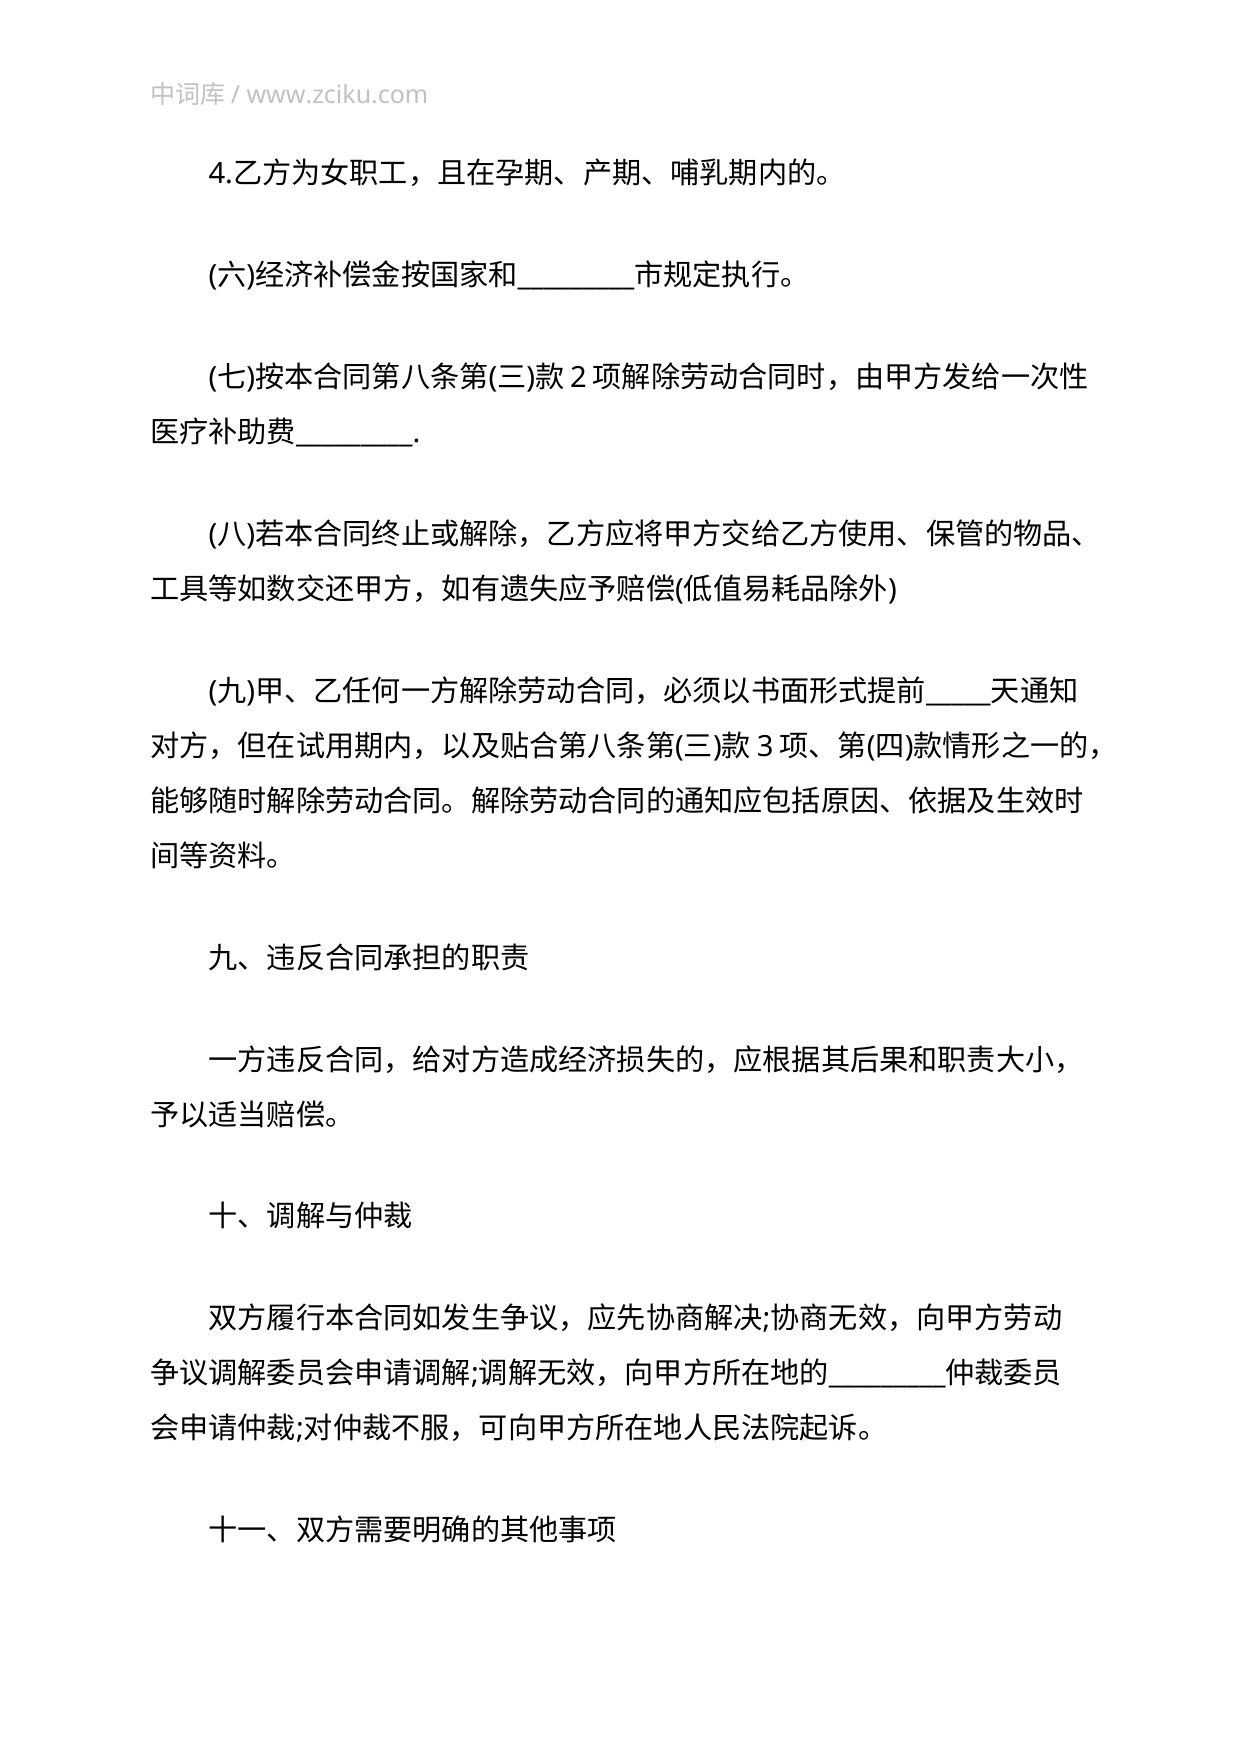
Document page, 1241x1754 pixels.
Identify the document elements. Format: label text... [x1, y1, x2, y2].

text (七)按本合同第八条第(三)款2项解除劳动合同时，由甲方发给一次性医疗补助费_________. [150, 354, 1090, 451]
text 九、违反合同承担的职责 [150, 934, 1090, 977]
text (六)经济补偿金按国家和_________市规定执行。 [150, 252, 1090, 294]
text 4.乙方为女职工，且在孕期、产期、哺乳期内的。 [150, 150, 1090, 192]
text (八)若本合同终止或解除，乙方应将甲方交给乙方使用、保管的物品、工具等如数交还甲方，如有遗失应予赔偿(低值易耗品除外) [150, 511, 1090, 608]
text 十、调解与仲裁 [150, 1193, 1090, 1235]
text 十一、双方需要明确的其他事项 [150, 1507, 1090, 1549]
text (九)甲、乙任何一方解除劳动合同，必须以书面形式提前_____天通知对方，但在试用期内，以及贴合第八条第(三)款3项、第(四)款情形之一的，能够随时解除劳动合同。解除劳动合同的通知应包括原因、依据及生效时间等资料。 [150, 668, 1090, 875]
text 双方履行本合同如发生争议，应先协商解决;协商无效，向甲方劳动争议调解委员会申请调解;调解无效，向甲方所在地的_________仲裁委员会申请仲裁;对仲裁不服，可向甲方所在地人民法院起诉。 [150, 1295, 1090, 1447]
text 一方违反合同，给对方造成经济损失的，应根据其后果和职责大小，予以适当赔偿。 [150, 1036, 1090, 1133]
